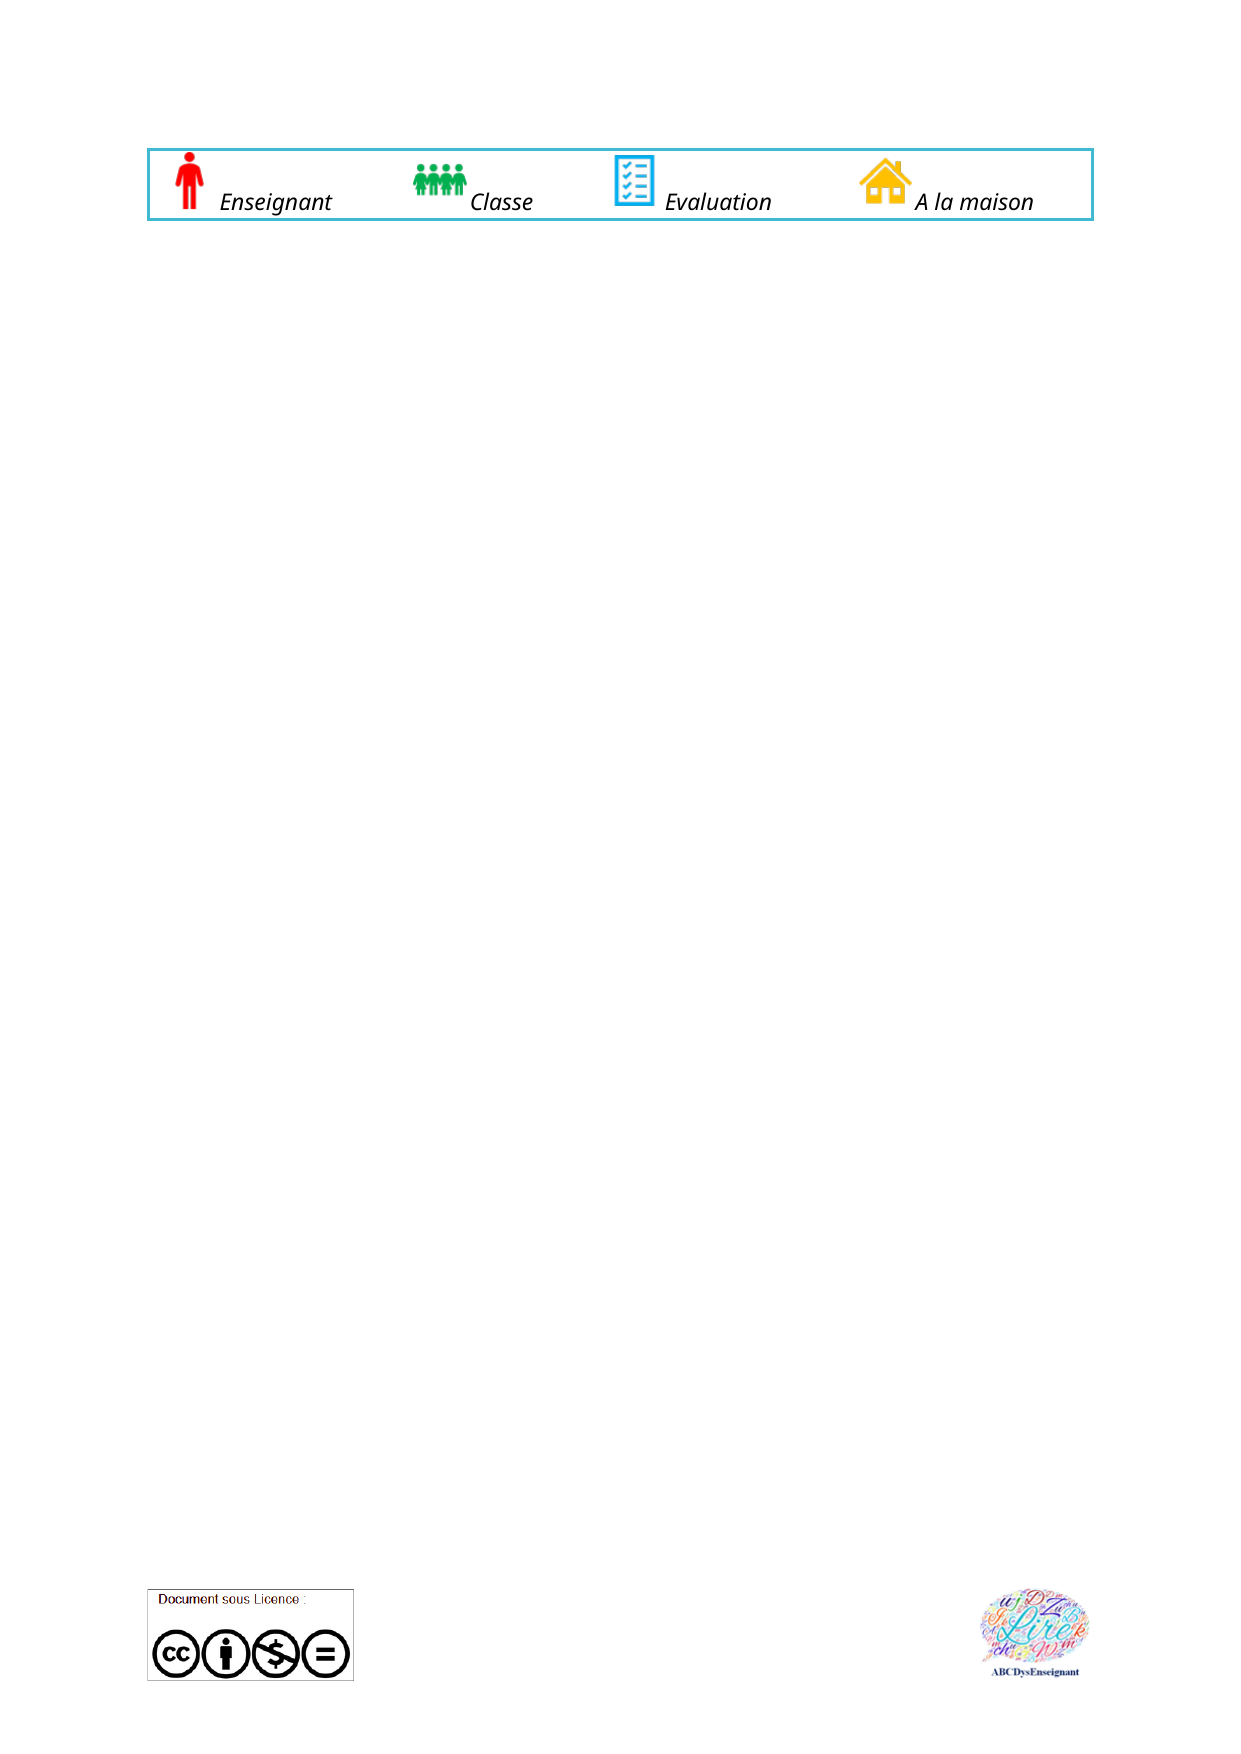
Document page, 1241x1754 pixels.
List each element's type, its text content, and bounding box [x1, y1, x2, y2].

picture [604, 150, 665, 211]
picture [159, 150, 220, 211]
table_cell Enseignant Classe Evaluation A la maison [150, 151, 1091, 217]
picture [855, 150, 916, 211]
picture [409, 150, 470, 211]
picture [978, 1586, 1093, 1681]
picture [147, 1589, 354, 1681]
